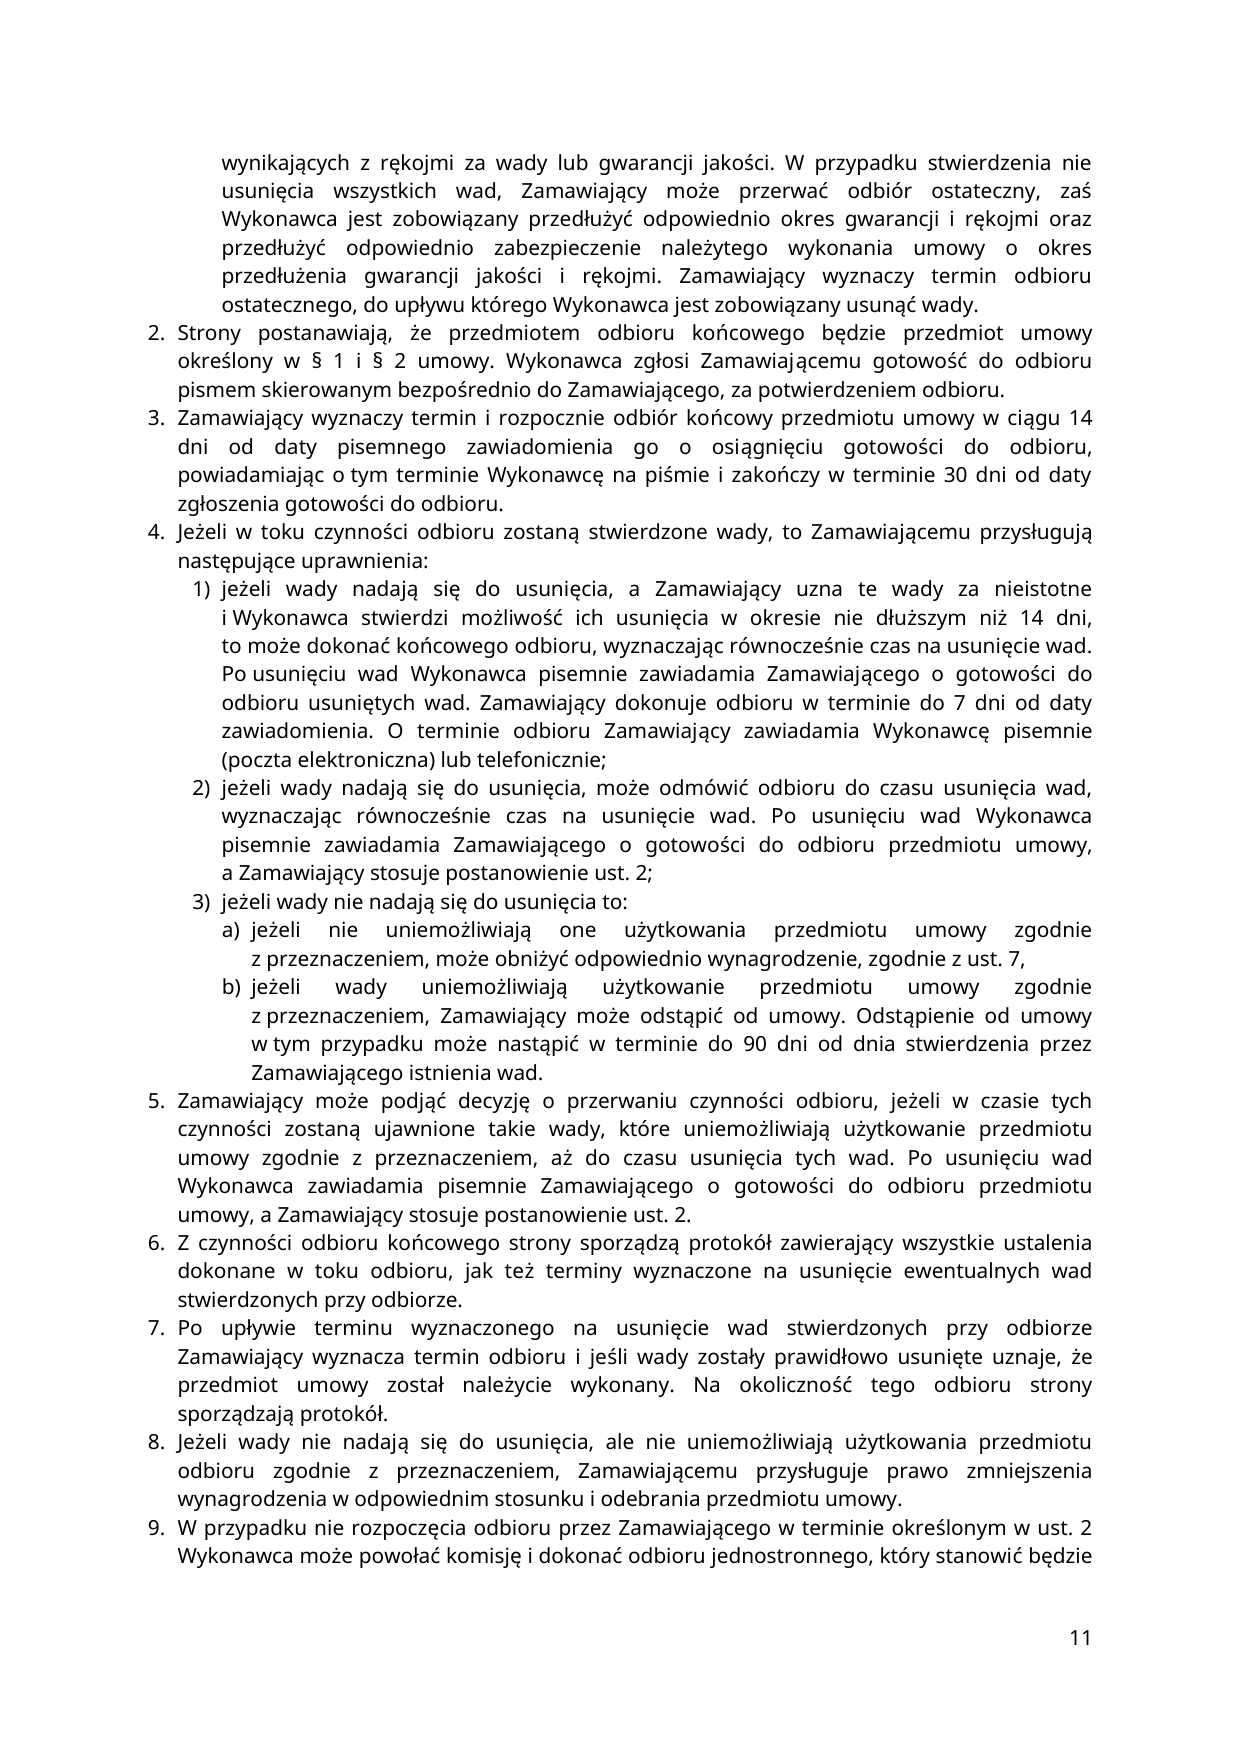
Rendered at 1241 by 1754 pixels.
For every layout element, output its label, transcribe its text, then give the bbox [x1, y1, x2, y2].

list jeżeli nie uniemożliwiają one użytkowania przedmiotu umowy zgodnie z przeznaczeniem, może obniżyć odpowiednio wynagrodzenie, zgodnie z ust. 7, [222, 915, 1093, 972]
list Po upływie terminu wyznaczonego na usunięcie wad stwierdzonych przy odbiorze Zamawiający wyznacza termin odbioru i jeśli wady zostały prawidłowo usunięte uznaje, że przedmiot umowy został należycie wykonany. Na okoliczność tego odbioru strony sporządzają protokół. [148, 1313, 1093, 1427]
list jeżeli wady nadają się do usunięcia, a Zamawiający uzna te wady za nieistotne i Wykonawca stwierdzi możliwość ich usunięcia w okresie nie dłuższym niż 14 dni, to może dokonać końcowego odbioru, wyznaczając równocześnie czas na usunięcie wad. Po usunięciu wad Wykonawca pisemnie zawiadamia Zamawiającego o gotowości do odbioru usuniętych wad. Zamawiający dokonuje odbioru w terminie do 7 dni od daty zawiadomienia. O terminie odbioru Zamawiający zawiadamia Wykonawcę pisemnie (poczta elektroniczna) lub telefonicznie; [192, 574, 1093, 773]
list Zamawiający może podjąć decyzję o przerwaniu czynności odbioru, jeżeli w czasie tych czynności zostaną ujawnione takie wady, które uniemożliwiają użytkowanie przedmiotu umowy zgodnie z przeznaczeniem, aż do czasu usunięcia tych wad. Po usunięciu wad Wykonawca zawiadamia pisemnie Zamawiającego o gotowości do odbioru przedmiotu umowy, a Zamawiający stosuje postanowienie ust. 2. [148, 1086, 1093, 1228]
list jeżeli wady nadają się do usunięcia, może odmówić odbioru do czasu usunięcia wad, wyznaczając równocześnie czas na usunięcie wad. Po usunięciu wad Wykonawca pisemnie zawiadamia Zamawiającego o gotowości do odbioru przedmiotu umowy, a Zamawiający stosuje postanowienie ust. 2; [192, 773, 1093, 887]
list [148, 1513, 1093, 1569]
list jeżeli wady nie nadają się do usunięcia to: [192, 887, 1093, 915]
list Z czynności odbioru końcowego strony sporządzą protokół zawierający wszystkie ustalenia dokonane w toku odbioru, jak też terminy wyznaczone na usunięcie ewentualnych wad stwierdzonych przy odbiorze. [148, 1228, 1093, 1313]
list jeżeli wady uniemożliwiają użytkowanie przedmiotu umowy zgodnie z przeznaczeniem, Zamawiający może odstąpić od umowy. Odstąpienie od umowy w tym przypadku może nastąpić w terminie do 90 dni od dnia stwierdzenia przez Zamawiającego istnienia wad. [222, 972, 1093, 1086]
list Zamawiający wyznaczy termin i rozpocznie odbiór końcowy przedmiotu umowy w ciągu 14 dni od daty pisemnego zawiadomienia go o osiągnięciu gotowości do odbioru, powiadamiając o tym terminie Wykonawcę na piśmie i zakończy w terminie 30 dni od daty zgłoszenia gotowości do odbioru. [148, 403, 1093, 517]
list Jeżeli w toku czynności odbioru zostaną stwierdzone wady, to Zamawiającemu przysługują następujące uprawnienia: [148, 517, 1093, 574]
list Strony postanawiają, że przedmiotem odbioru końcowego będzie przedmiot umowy określony w § 1 i § 2 umowy. Wykonawca zgłosi Zamawiającemu gotowość do odbioru pismem skierowanym bezpośrednio do Zamawiającego, za potwierdzeniem odbioru. [148, 318, 1093, 403]
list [184, 148, 1093, 318]
list Jeżeli wady nie nadają się do usunięcia, ale nie uniemożliwiają użytkowania przedmiotu odbioru zgodnie z przeznaczeniem, Zamawiającemu przysługuje prawo zmniejszenia wynagrodzenia w odpowiednim stosunku i odebrania przedmiotu umowy. [148, 1427, 1093, 1513]
